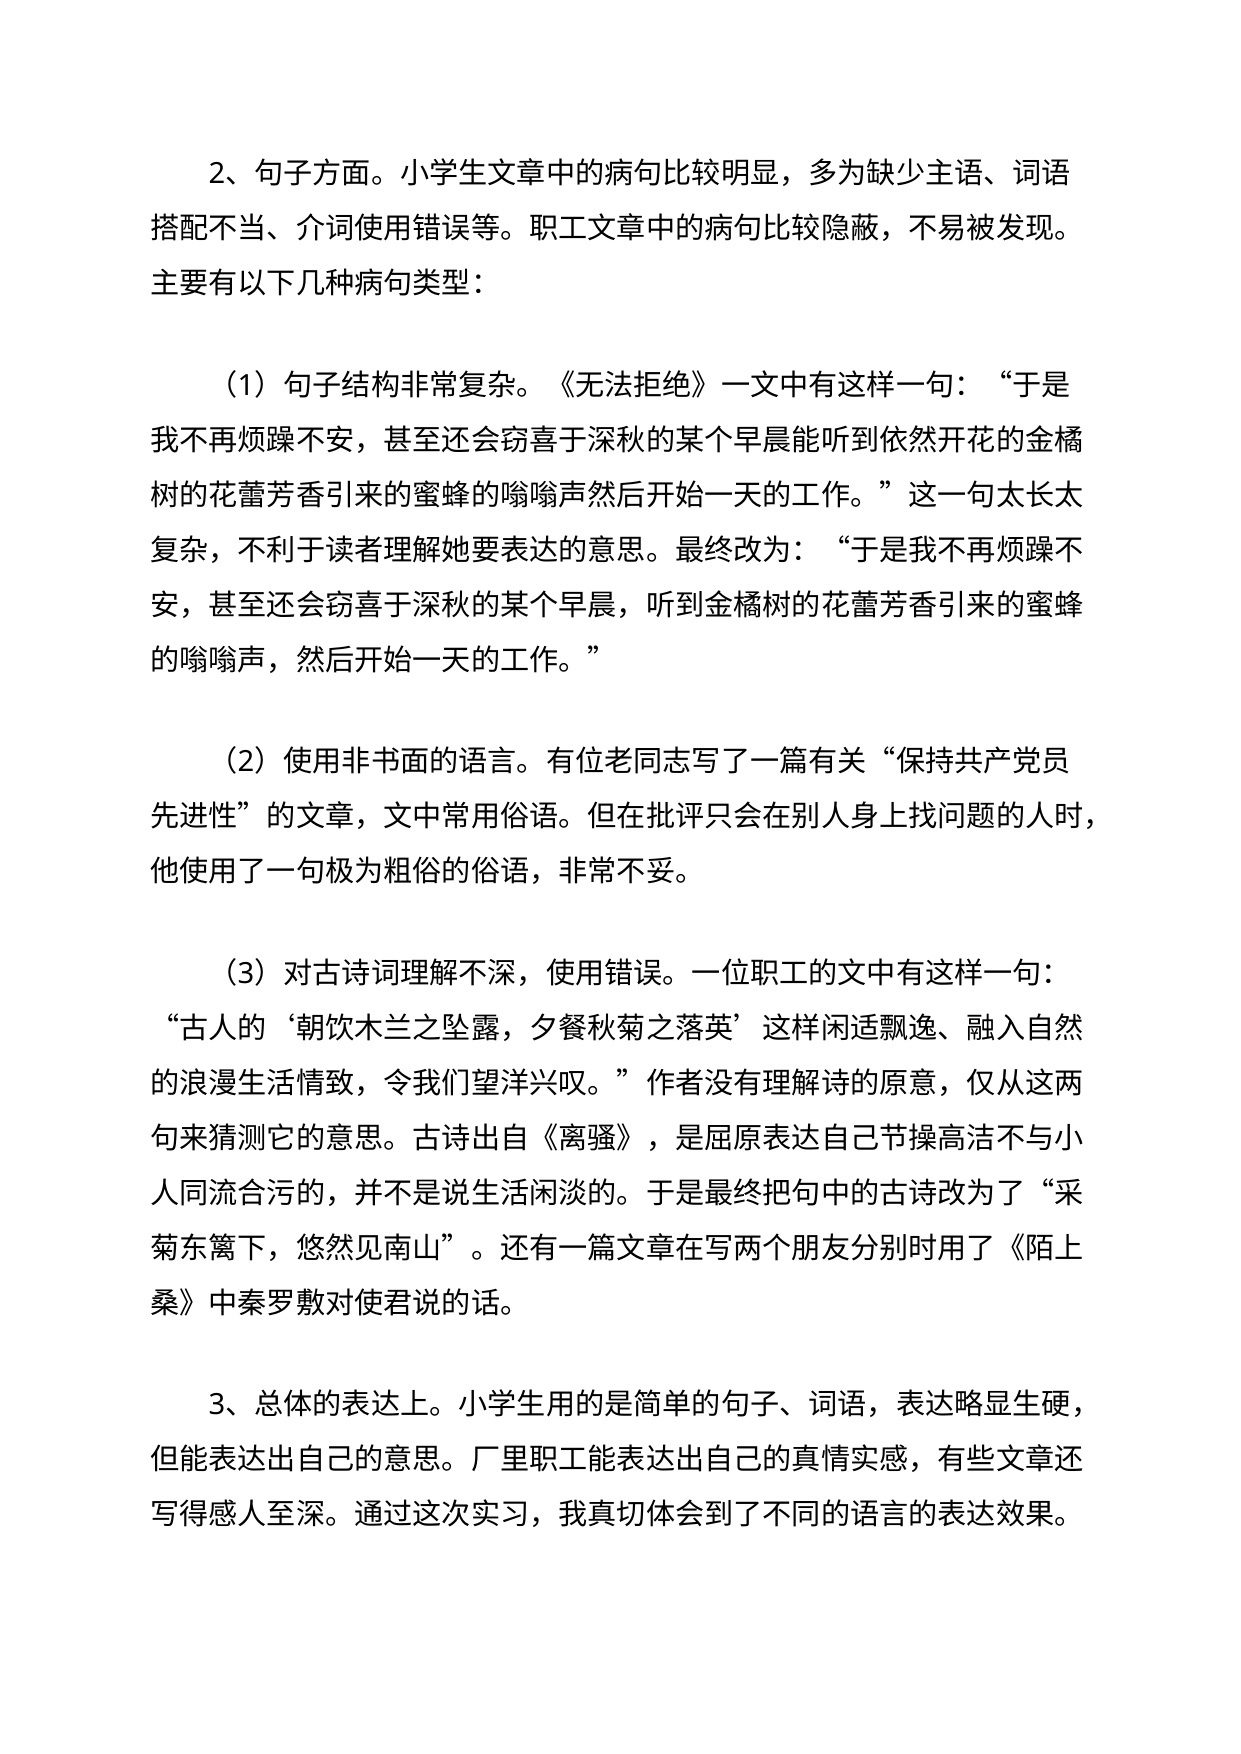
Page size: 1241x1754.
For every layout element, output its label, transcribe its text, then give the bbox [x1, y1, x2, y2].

text （1）句子结构非常复杂。《无法拒绝》一文中有这样一句：“于是我不再烦躁不安，甚至还会窃喜于深秋的某个早晨能听到依然开花的金橘树的花蕾芳香引来的蜜蜂的嗡嗡声然后开始一天的工作。”这一句太长太复杂，不利于读者理解她要表达的意思。最终改为：“于是我不再烦躁不安，甚至还会窃喜于深秋的某个早晨，听到金橘树的花蕾芳香引来的蜜蜂的嗡嗡声，然后开始一天的工作。” [150, 362, 1090, 678]
text 2、句子方面。小学生文章中的病句比较明显，多为缺少主语、词语搭配不当、介词使用错误等。职工文章中的病句比较隐蔽，不易被发现。主要有以下几种病句类型： [150, 150, 1090, 302]
text （2）使用非书面的语言。有位老同志写了一篇有关“保持共产党员先进性”的文章，文中常用俗语。但在批评只会在别人身上找问题的人时，他使用了一句极为粗俗的俗语，非常不妥。 [150, 738, 1090, 890]
text （3）对古诗词理解不深，使用错误。一位职工的文中有这样一句：“古人的‘朝饮木兰之坠露，夕餐秋菊之落英’这样闲适飘逸、融入自然的浪漫生活情致，令我们望洋兴叹。”作者没有理解诗的原意，仅从这两句来猜测它的意思。古诗出自《离骚》，是屈原表达自己节操高洁不与小人同流合污的，并不是说生活闲淡的。于是最终把句中的古诗改为了“采菊东篱下，悠然见南山”。还有一篇文章在写两个朋友分别时用了《陌上桑》中秦罗敷对使君说的话。 [150, 950, 1090, 1321]
text 3、总体的表达上。小学生用的是简单的句子、词语，表达略显生硬，但能表达出自己的意思。厂里职工能表达出自己的真情实感，有些文章还写得感人至深。通过这次实习，我真切体会到了不同的语言的表达效果。 [150, 1381, 1090, 1533]
